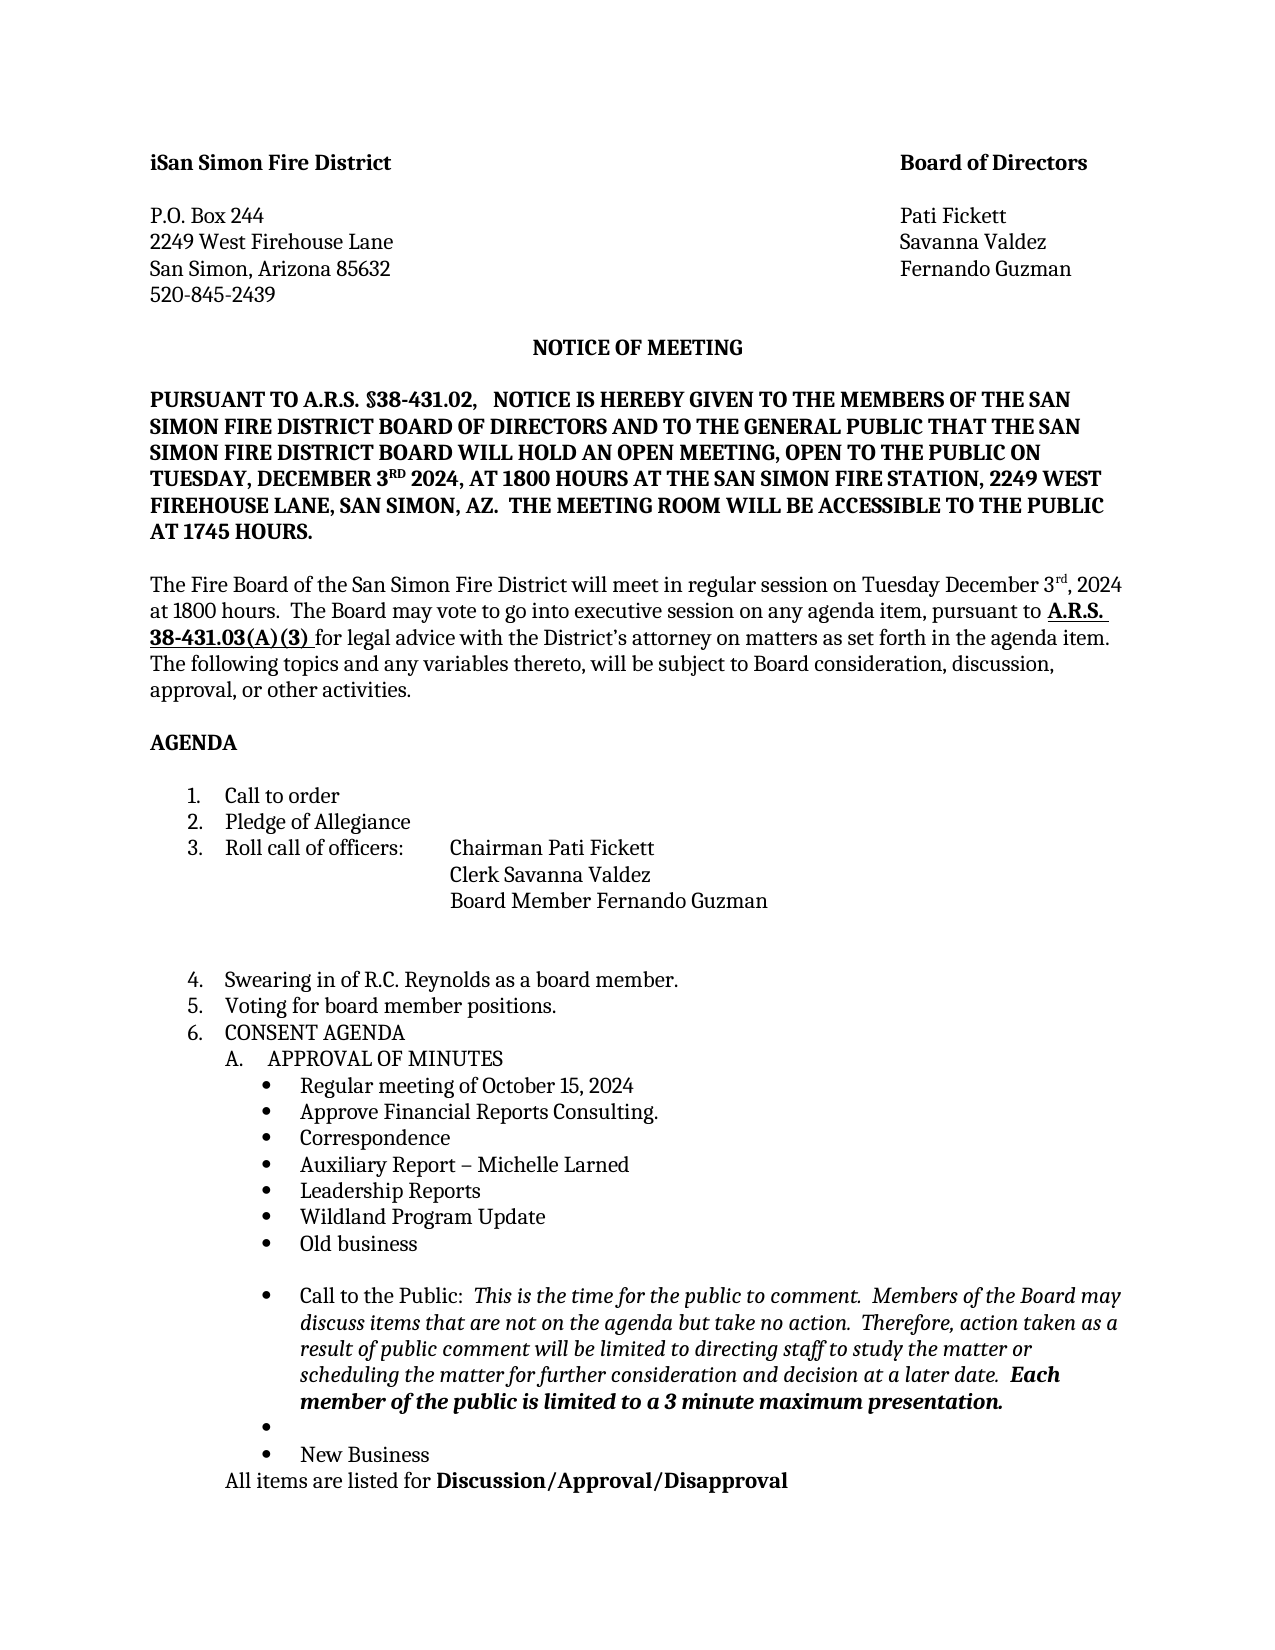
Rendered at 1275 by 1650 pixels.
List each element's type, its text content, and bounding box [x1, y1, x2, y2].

list CONSENT AGENDA [187, 1020, 1125, 1046]
list Regular meeting of October 15, 2024 [262, 1072, 1125, 1099]
text Board Member Fernando Guzman [375, 888, 1125, 914]
list New Business [262, 1441, 1125, 1468]
text iSan Simon Fire District Board of Directors [150, 150, 1125, 176]
list Old business [262, 1231, 1125, 1257]
list Wildland Program Update [262, 1204, 1125, 1231]
list Call to order [187, 782, 1125, 809]
text 520-845-2439 [150, 282, 1125, 308]
text Clerk Savanna Valdez [375, 862, 1125, 888]
list Leadership Reports [262, 1178, 1125, 1204]
list APPROVAL OF MINUTES [225, 1046, 1125, 1072]
text All items are listed for Discussion/Approval/Disapproval [225, 1468, 1125, 1494]
text P.O. Box 244 Pati Fickett [150, 203, 1125, 229]
list Correspondence [262, 1125, 1125, 1151]
text PURSUANT TO A.R.S. §38-431.02, NOTICE IS HEREBY GIVEN TO THE MEMBERS OF THE SAN SIMON FIRE DISTRICT BOARD OF DIRECTORS AND TO THE GENERAL PUBLIC THAT THE SAN SIMON FIRE DISTRICT BOARD WILL HOLD AN OPEN MEETING, OPEN TO THE PUBLIC ON TUESDAY, DECEMBER 3RD 2024, AT 1800 HOURS AT THE SAN SIMON FIRE STATION, 2249 WEST FIREHOUSE LANE, SAN SIMON, AZ. THE MEETING ROOM WILL BE ACCESSIBLE TO THE PUBLIC AT 1745 HOURS. [150, 387, 1125, 545]
text NOTICE OF MEETING [150, 334, 1125, 361]
list Voting for board member positions. [187, 993, 1125, 1020]
list Roll call of officers: Chairman Pati Fickett [187, 835, 1125, 862]
text 2249 West Firehouse Lane Savanna Valdez [150, 229, 1125, 255]
text AGENDA [150, 730, 1125, 756]
text San Simon, Arizona 85632 Fernando Guzman [150, 255, 1125, 282]
text The Fire Board of the San Simon Fire District will meet in regular session on Tuesday December 3rd, 2024 at 1800 hours. The Board may vote to go into executive session on any agenda item, pursuant to A.R.S. 38-431.03(A)(3) for legal advice with the District’s attorney on matters as set forth in the agenda item. The following topics and any variables thereto, will be subject to Board consideration, discussion, approval, or other activities. [150, 572, 1125, 703]
list Auxiliary Report – Michelle Larned [262, 1151, 1125, 1178]
list Swearing in of R.C. Reynolds as a board member. [187, 967, 1125, 993]
list Approve Financial Reports Consulting. [262, 1099, 1125, 1125]
list Call to the Public: This is the time for the public to comment. Members of the Board may discuss items that are not on the agenda but take no action. Therefore, action taken as a result of public comment will be limited to directing staff to study the matter or scheduling the matter for further consideration and decision at a later date. Each member of the public is limited to a 3 minute maximum presentation. [262, 1283, 1125, 1415]
list Pledge of Allegiance [187, 809, 1125, 835]
